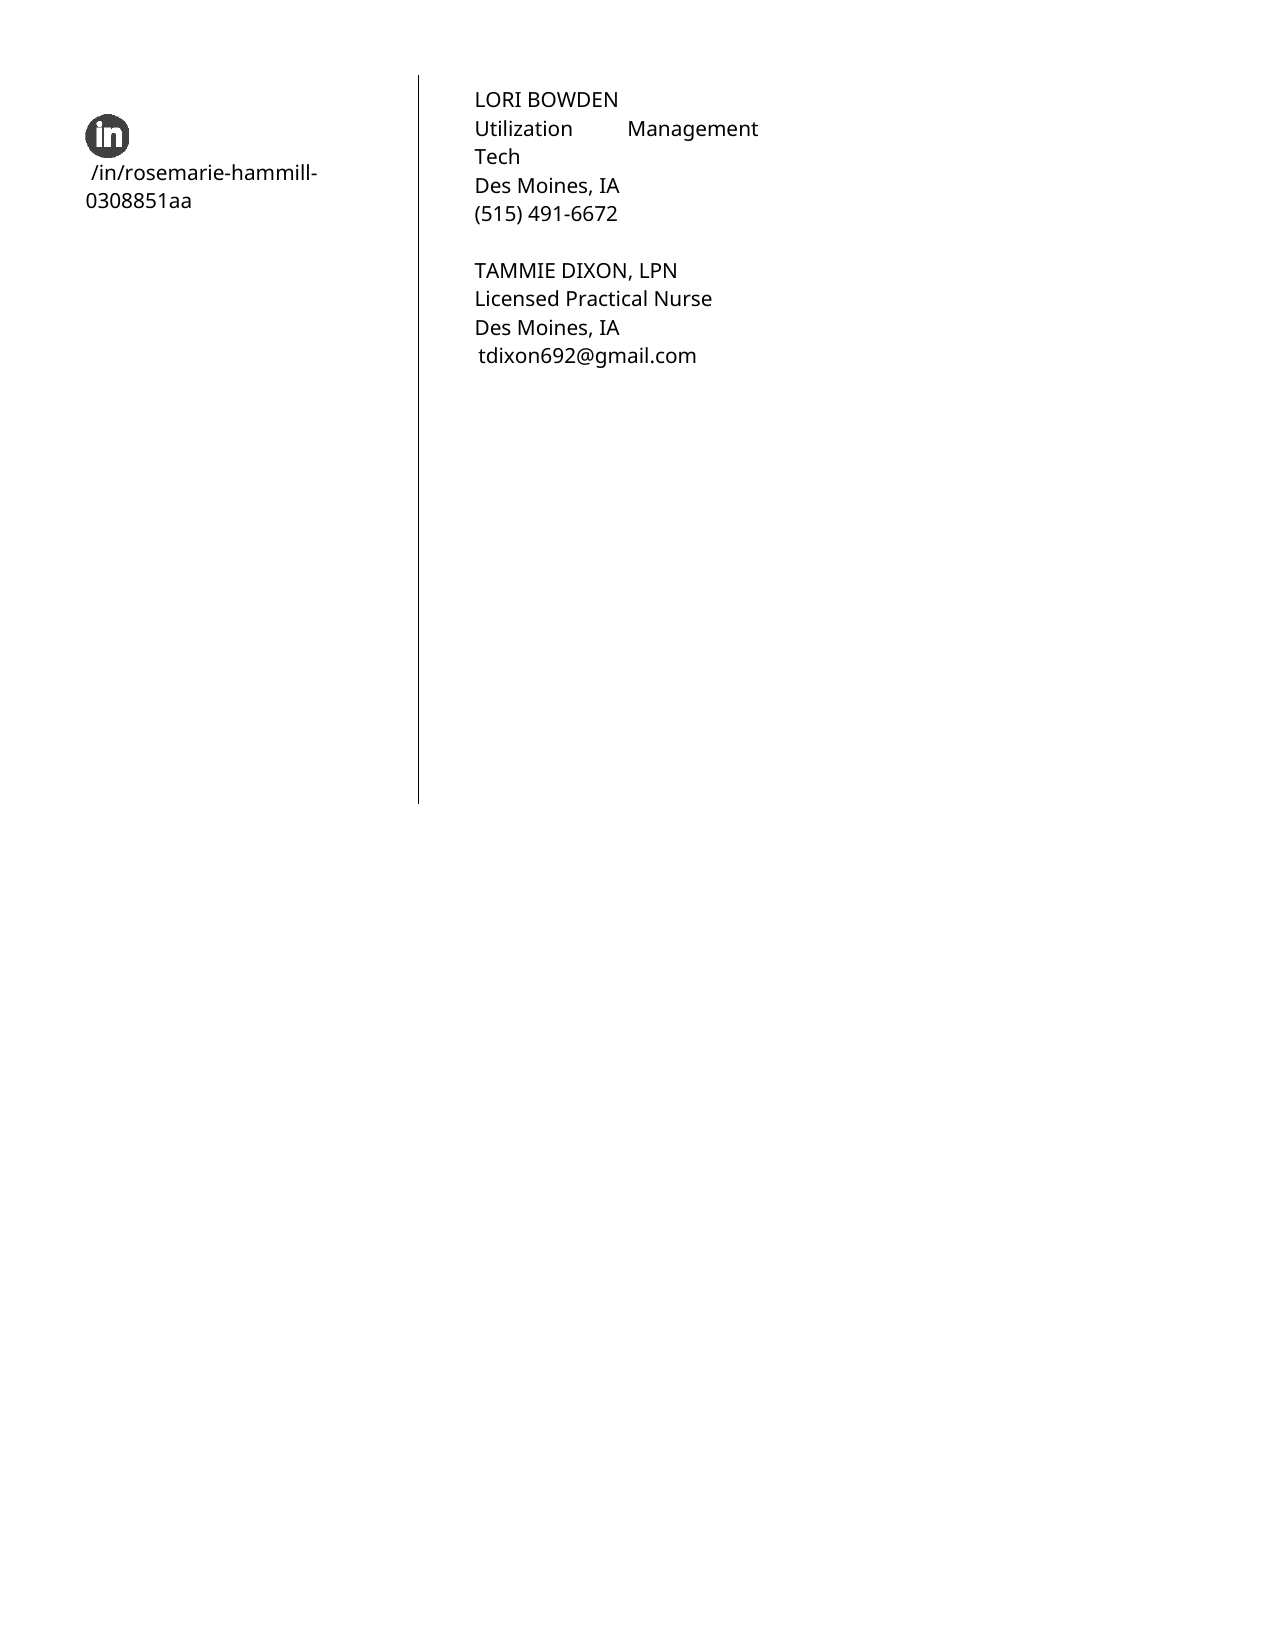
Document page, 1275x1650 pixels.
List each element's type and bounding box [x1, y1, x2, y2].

picture [85, 114, 129, 158]
table_header [75, 75, 418, 804]
table_header [419, 75, 814, 804]
